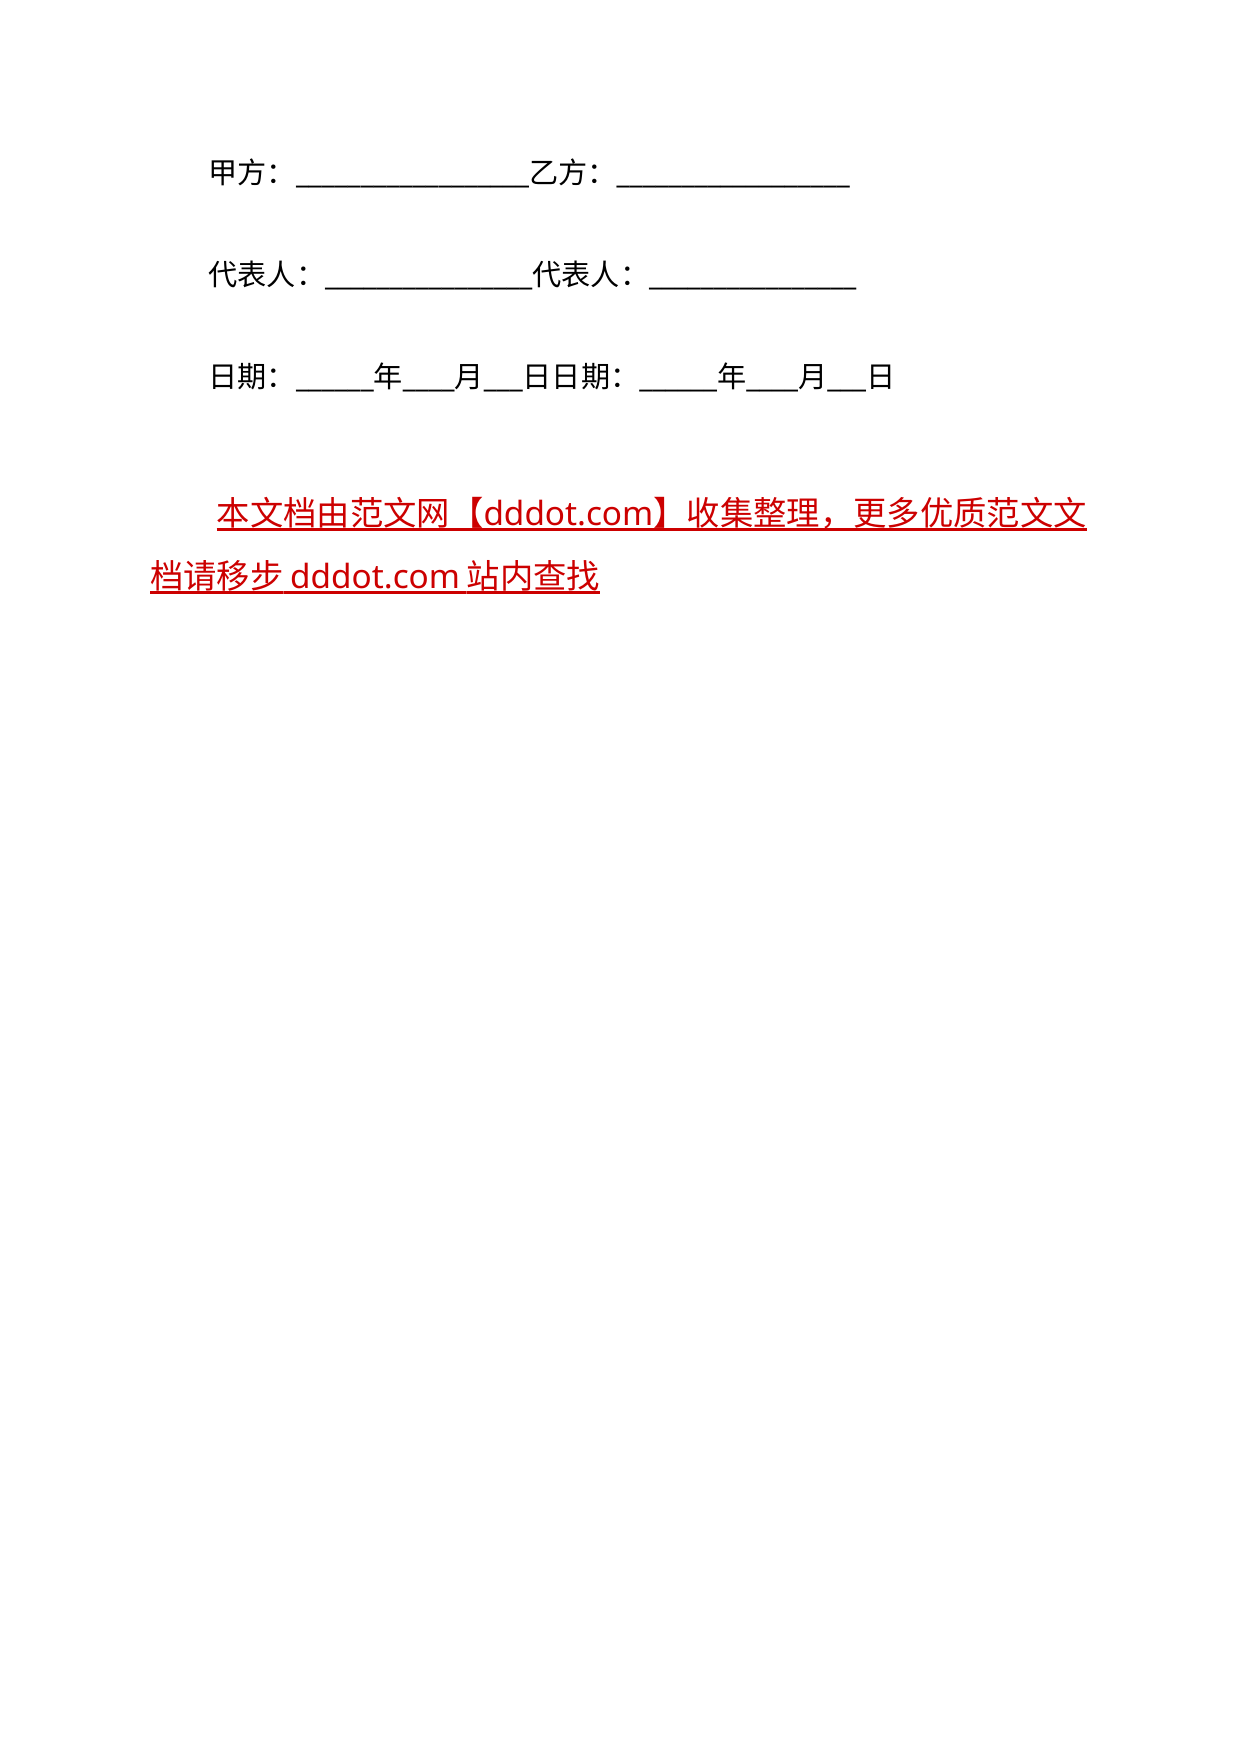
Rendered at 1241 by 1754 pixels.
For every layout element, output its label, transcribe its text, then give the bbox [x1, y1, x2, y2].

text 日期：______年____月___日日期：______年____月___日 [150, 354, 1090, 396]
text 代表人：________________代表人：________________ [150, 252, 1090, 294]
text 本文档由范文网【dddot.com】收集整理，更多优质范文文档请移步dddot.com站内查找 [150, 487, 1090, 598]
text 甲方：__________________乙方：__________________ [150, 150, 1090, 192]
